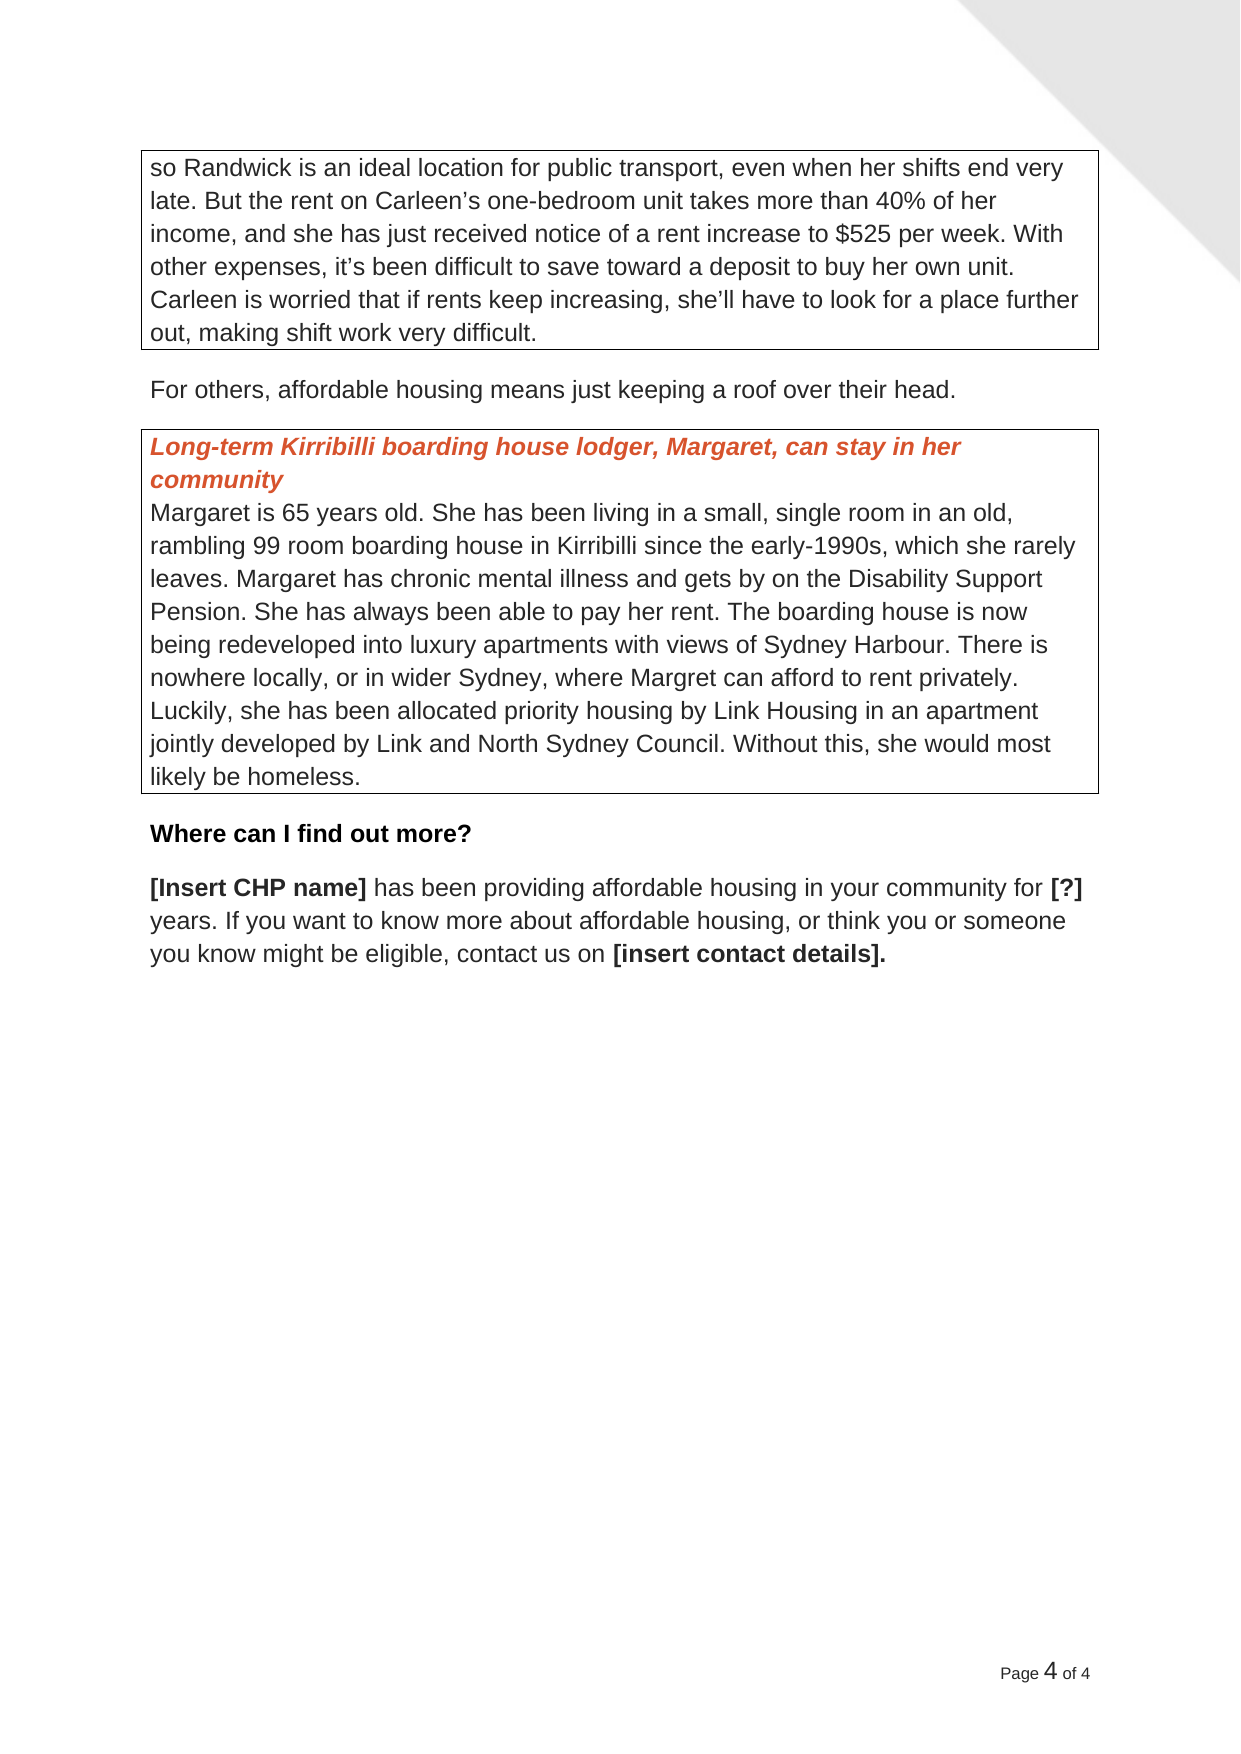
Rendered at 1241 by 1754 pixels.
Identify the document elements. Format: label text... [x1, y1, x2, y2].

subtitle Long-term Kirribilli boarding house lodger, Margaret, can stay in her community [142, 430, 1098, 494]
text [142, 151, 1098, 349]
picture [925, 0, 1241, 292]
text Where can I find out more? [150, 819, 1090, 848]
text For others, affordable housing means just keeping a roof over their head. [150, 375, 1090, 404]
text Margaret is 65 years old. She has been living in a small, single room in an old, rambling 99 room boarding house in Kirribilli since the early-1990s, which she rarely leaves. Margaret has chronic mental illness and gets by on the Disability Support Pension. She has always been able to pay her rent. The boarding house is now being redeveloped into luxury apartments with views of Sydney Harbour. There is nowhere locally, or in wider Sydney, where Margret can afford to rent privately. Luckily, she has been allocated priority housing by Link Housing in an apartment jointly developed by Link and North Sydney Council. Without this, she would most likely be homeless. [142, 495, 1098, 793]
text [Insert CHP name] has been providing affordable housing in your community for [?] years. If you want to know more about affordable housing, or think you or someone you know might be eligible, contact us on [insert contact details]. [150, 873, 1090, 968]
